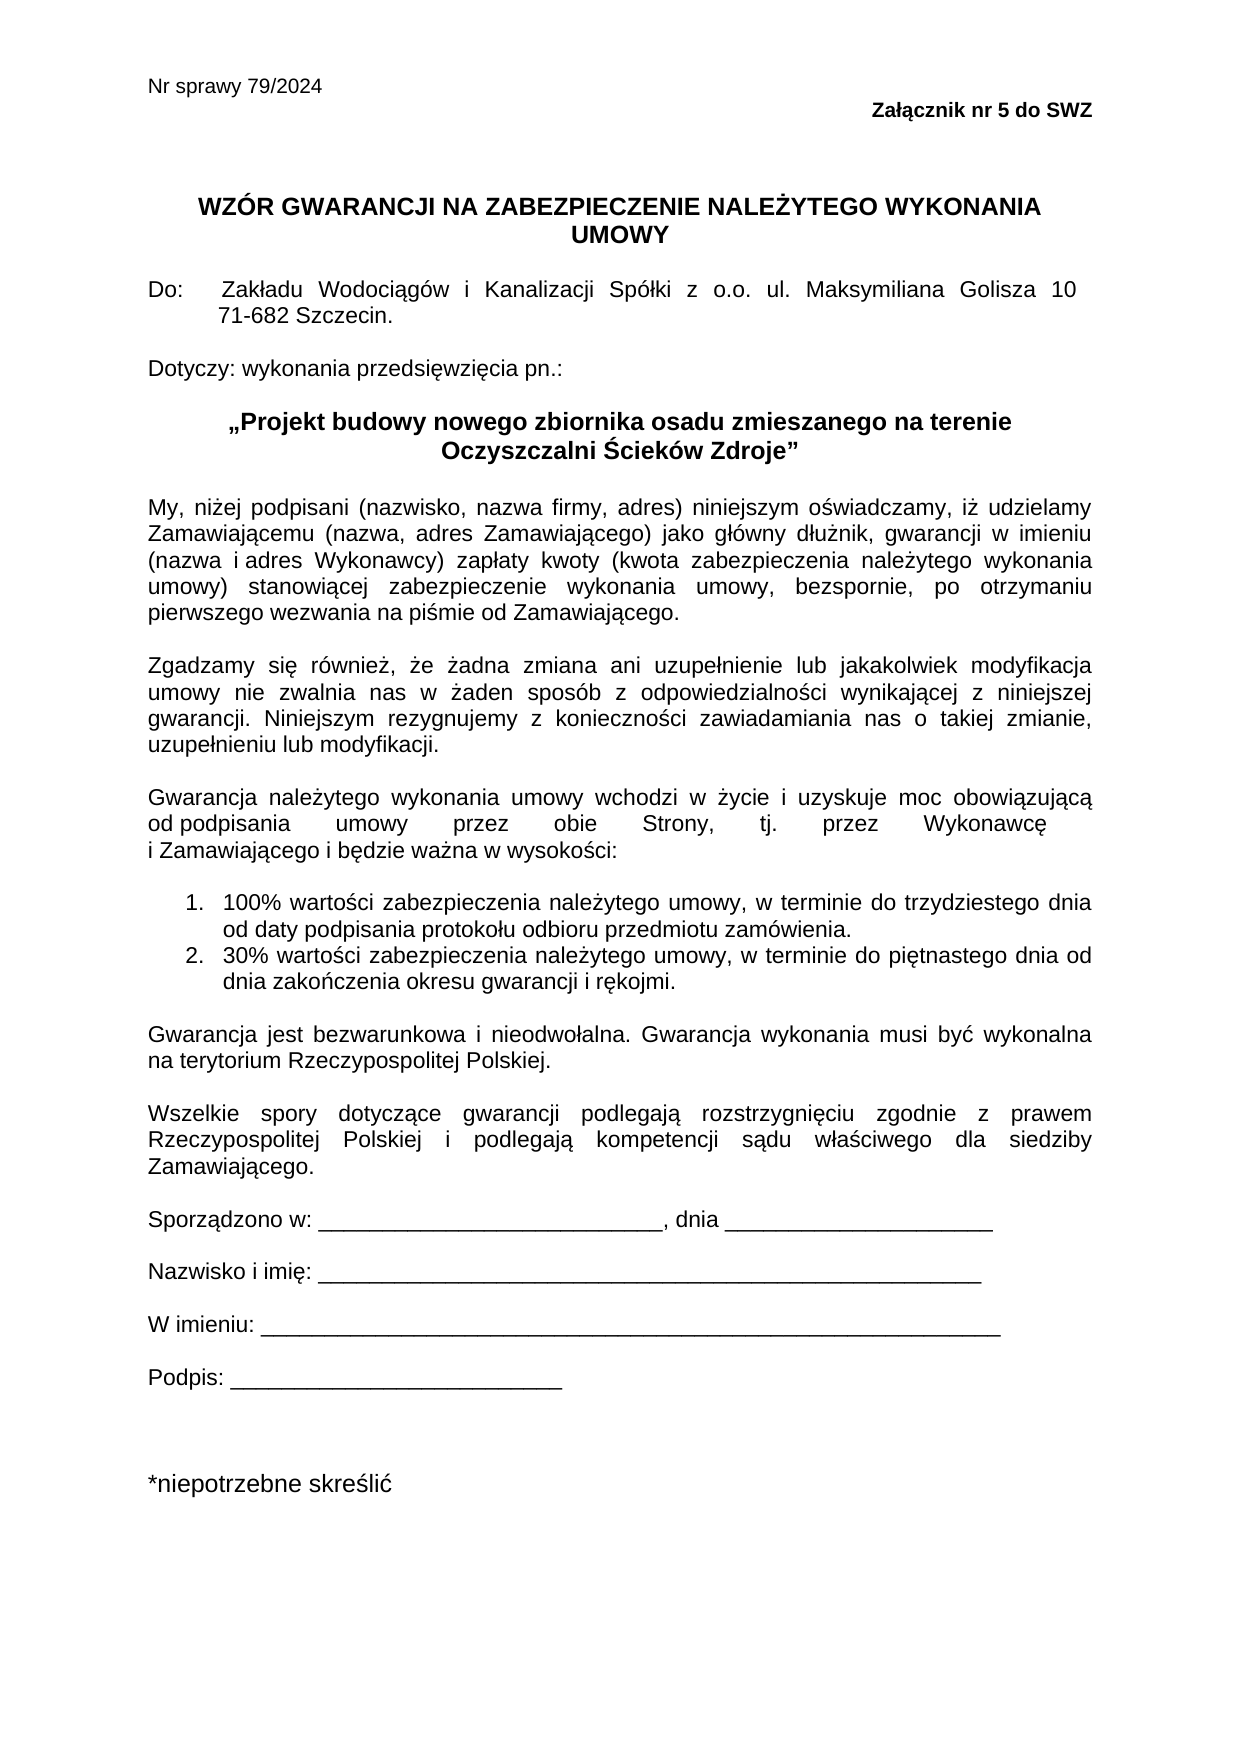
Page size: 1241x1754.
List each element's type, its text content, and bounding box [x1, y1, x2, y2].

text Wszelkie spory dotyczące gwarancji podlegają rozstrzygnięciu zgodnie z prawem Rzeczypospolitej Polskiej i podlegają kompetencji sądu właściwego dla siedziby Zamawiającego. [148, 1100, 1093, 1179]
text Gwarancja jest bezwarunkowa i nieodwołalna. Gwarancja wykonania musi być wykonalna na terytorium Rzeczypospolitej Polskiej. [148, 1021, 1093, 1074]
text Zgadzamy się również, że żadna zmiana ani uzupełnienie lub jakakolwiek modyfikacja umowy nie zwalnia nas w żaden sposób z odpowiedzialności wynikającej z niniejszej gwarancji. Niniejszym rezygnujemy z konieczności zawiadamiania nas o takiej zmianie, uzupełnieniu lub modyfikacji. [148, 652, 1093, 757]
list 30% wartości zabezpieczenia należytego umowy, w terminie do piętnastego dnia od dnia zakończenia okresu gwarancji i rękojmi. [185, 942, 1093, 995]
text Dotyczy: wykonania przedsięwzięcia pn.: [148, 354, 1093, 381]
text My, niżej podpisani (nazwisko, nazwa firmy, adres) niniejszym oświadczamy, iż udzielamy Zamawiającemu (nazwa, adres Zamawiającego) jako główny dłużnik, gwarancji w imieniu (nazwa i adres Wykonawcy) zapłaty kwoty (kwota zabezpieczenia należytego wykonania umowy) stanowiącej zabezpieczenie wykonania umowy, bezspornie, po otrzymaniu pierwszego wezwania na piśmie od Zamawiającego. [148, 494, 1093, 626]
text W imieniu: __________________________________________________________ [148, 1311, 1093, 1337]
text *niepotrzebne skreślić [148, 1469, 1093, 1498]
text Gwarancja należytego wykonania umowy wchodzi w życie i uzyskuje moc obowiązującą od podpisania umowy przez obie Strony, tj. przez Wykonawcę i Zamawiającego i będzie ważna w wysokości: [148, 784, 1093, 863]
text Sporządzono w: ___________________________, dnia _____________________ [148, 1206, 1093, 1232]
list 100% wartości zabezpieczenia należytego umowy, w terminie do trzydziestego dnia od daty podpisania protokołu odbioru przedmiotu zamówienia. [185, 889, 1093, 942]
text Nazwisko i imię: ____________________________________________________ [148, 1258, 1093, 1284]
text Podpis: __________________________ [148, 1364, 1093, 1390]
text WZÓR GWARANCJI NA ZABEZPIECZENIE NALEŻYTEGO WYKONANIA UMOWY [148, 192, 1093, 249]
text Do: Zakładu Wodociągów i Kanalizacji Spółki z o.o. ul. Maksymiliana Golisza 10 71-682 Szczecin. [148, 276, 1093, 328]
text „Projekt budowy nowego zbiornika osadu zmieszanego na terenie Oczyszczalni Ścieków Zdroje” [148, 407, 1093, 465]
